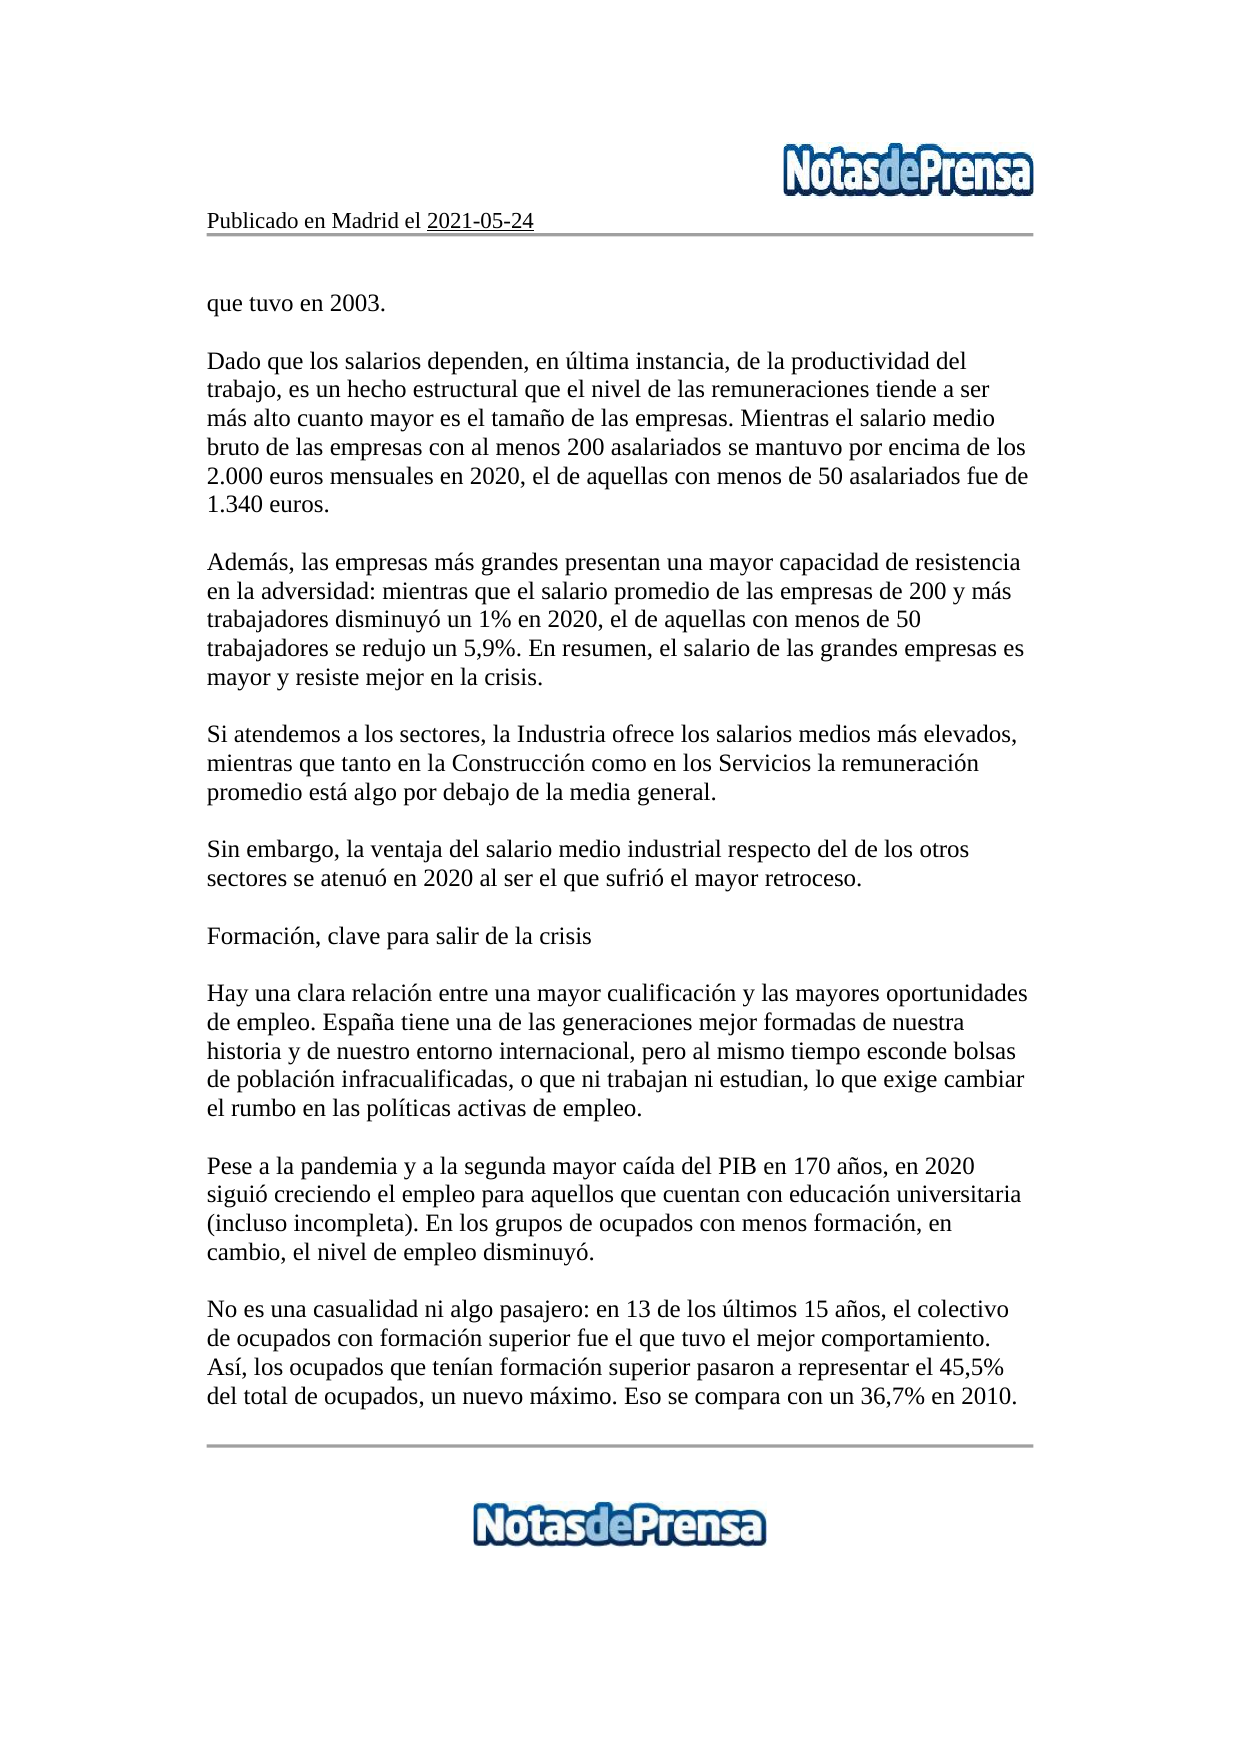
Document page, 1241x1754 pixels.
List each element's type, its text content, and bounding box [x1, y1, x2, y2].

picture [783, 142, 1034, 199]
picture [473, 1501, 767, 1548]
